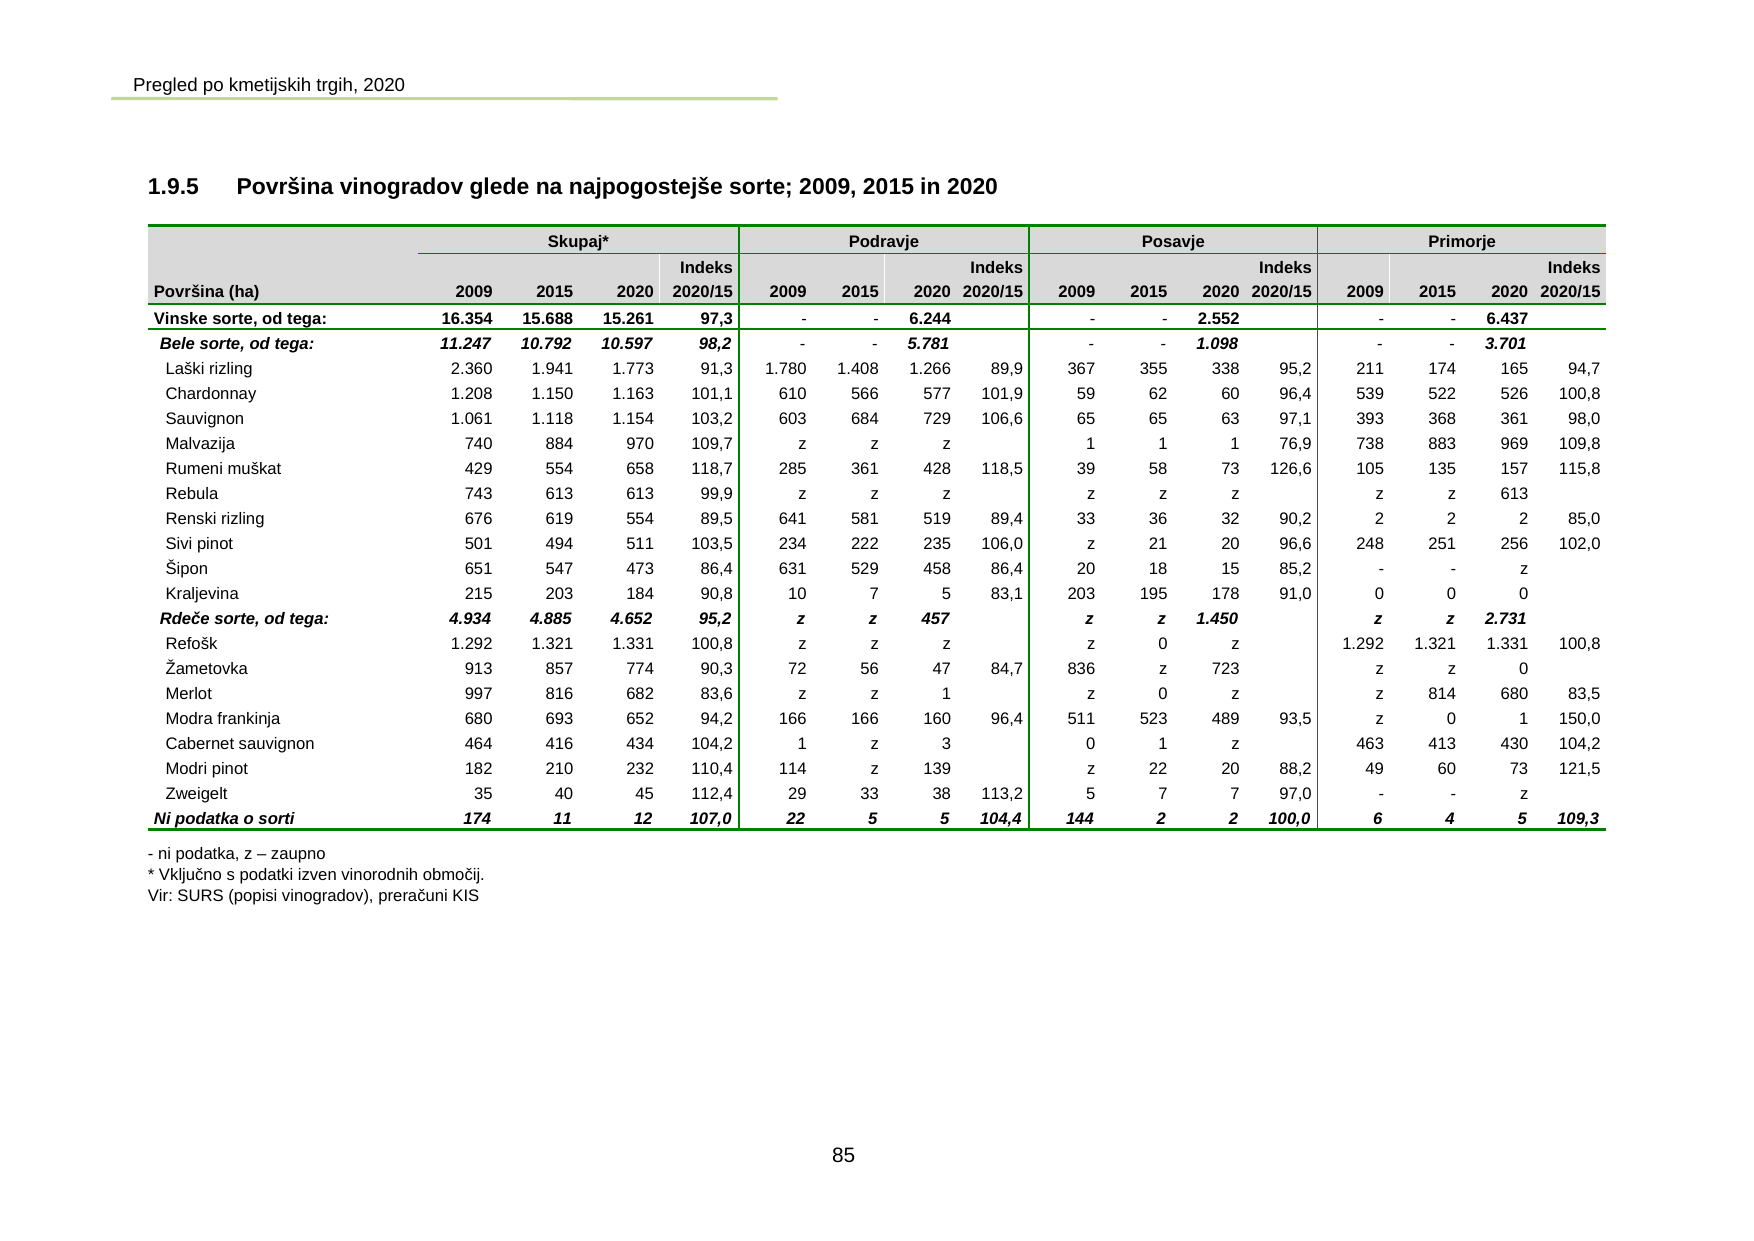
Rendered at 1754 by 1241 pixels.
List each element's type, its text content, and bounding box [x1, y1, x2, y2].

text * Vključno s podatki izven vinorodnih območij. [148, 864, 1606, 884]
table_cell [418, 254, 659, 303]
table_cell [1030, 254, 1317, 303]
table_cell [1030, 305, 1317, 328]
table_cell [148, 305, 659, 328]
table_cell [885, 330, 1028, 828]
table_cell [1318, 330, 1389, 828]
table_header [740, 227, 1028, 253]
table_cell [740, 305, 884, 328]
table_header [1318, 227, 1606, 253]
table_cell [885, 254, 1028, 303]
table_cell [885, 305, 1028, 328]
subtitle Površina vinogradov glede na najpogostejše sorte; 2009, 2015 in 2020 [148, 173, 1606, 199]
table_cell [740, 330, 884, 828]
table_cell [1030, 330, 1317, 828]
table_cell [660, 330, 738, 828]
text Vir: SURS (popisi vinogradov), preračuni KIS [148, 886, 1606, 905]
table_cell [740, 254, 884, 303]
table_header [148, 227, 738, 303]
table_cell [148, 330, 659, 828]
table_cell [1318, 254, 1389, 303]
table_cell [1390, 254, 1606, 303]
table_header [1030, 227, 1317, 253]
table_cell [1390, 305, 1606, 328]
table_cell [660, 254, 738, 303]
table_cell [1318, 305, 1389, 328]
text - ni podatka, z – zaupno [148, 843, 1606, 863]
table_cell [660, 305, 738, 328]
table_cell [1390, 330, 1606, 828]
